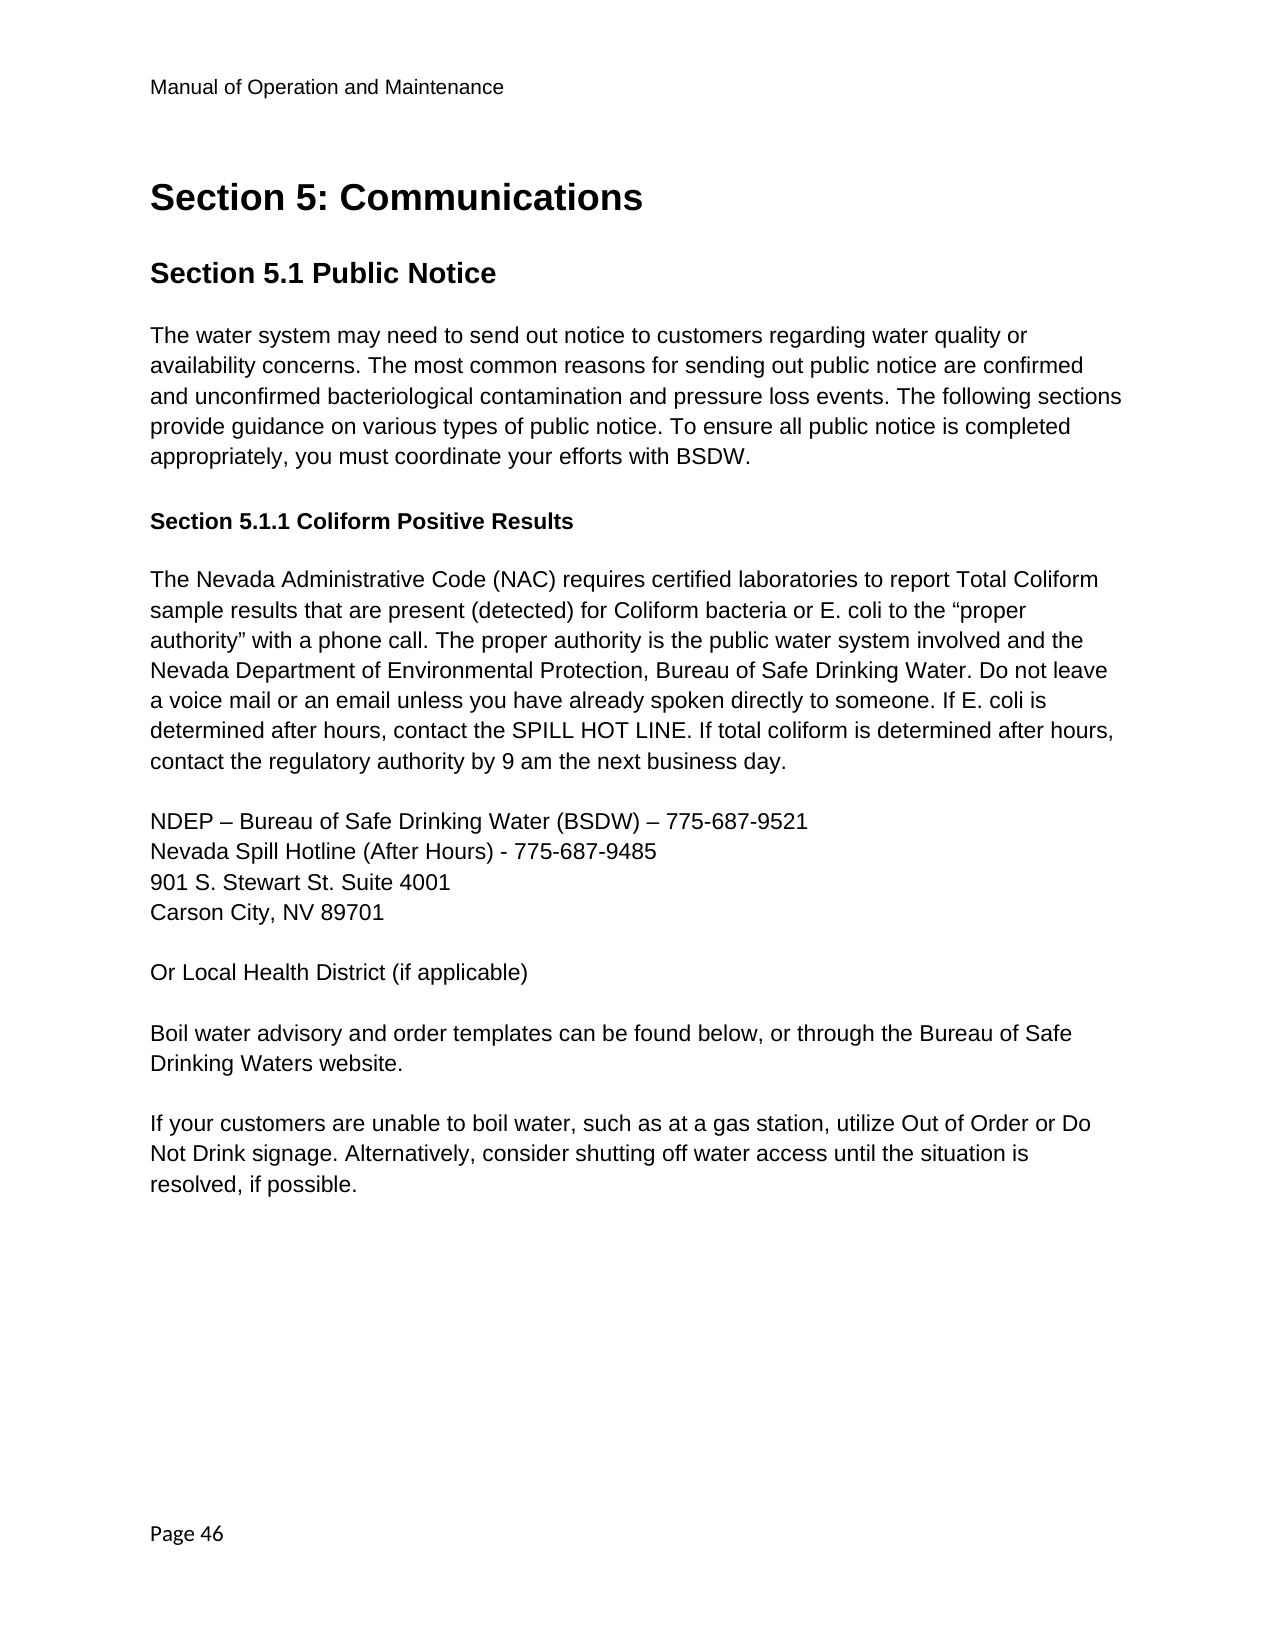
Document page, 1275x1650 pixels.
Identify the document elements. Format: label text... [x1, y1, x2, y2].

list The Nevada Administrative Code (NAC) requires certified laboratories to report Total Coliform sample results that are present (detected) for Coliform bacteria or E. coli to the “proper authority” with a phone call. The proper authority is the public water system involved and the Nevada Department of Environmental Protection, Bureau of Safe Drinking Water. Do not leave a voice mail or an email unless you have already spoken directly to someone. If E. coli is determined after hours, contact the SPILL HOT LINE. If total coliform is determined after hours, contact the regulatory authority by 9 am the next business day. [150, 566, 1125, 774]
text 901 S. Stewart St. Suite 4001 [150, 868, 1125, 895]
subtitle Section 5: Communications [150, 175, 1125, 218]
subtitle Section 5.1.1 Coliform Positive Results [150, 508, 1125, 534]
list Nevada Spill Hotline (After Hours) - 775-687-9485 [150, 838, 1125, 864]
text Boil water advisory and order templates can be found below, or through the Bureau of Safe Drinking Waters website. [150, 1019, 1125, 1076]
text Or Local Health District (if applicable) [150, 959, 1125, 985]
text NDEP – Bureau of Safe Drinking Water (BSDW) – 775-687-9521 [150, 808, 1125, 834]
text The water system may need to send out notice to customers regarding water quality or availability concerns. The most common reasons for sending out public notice are confirmed and unconfirmed bacteriological contamination and pressure loss events. The following sections provide guidance on various types of public notice. To ensure all public notice is completed appropriately, you must coordinate your efforts with BSDW. [150, 322, 1125, 469]
subtitle Section 5.1 Public Notice [150, 256, 1125, 289]
text Carson City, NV 89701 [150, 899, 1125, 925]
text If your customers are unable to boil water, such as at a gas station, utilize Out of Order or Do Not Drink signage. Alternatively, consider shutting off water access until the situation is resolved, if possible. [150, 1110, 1125, 1197]
